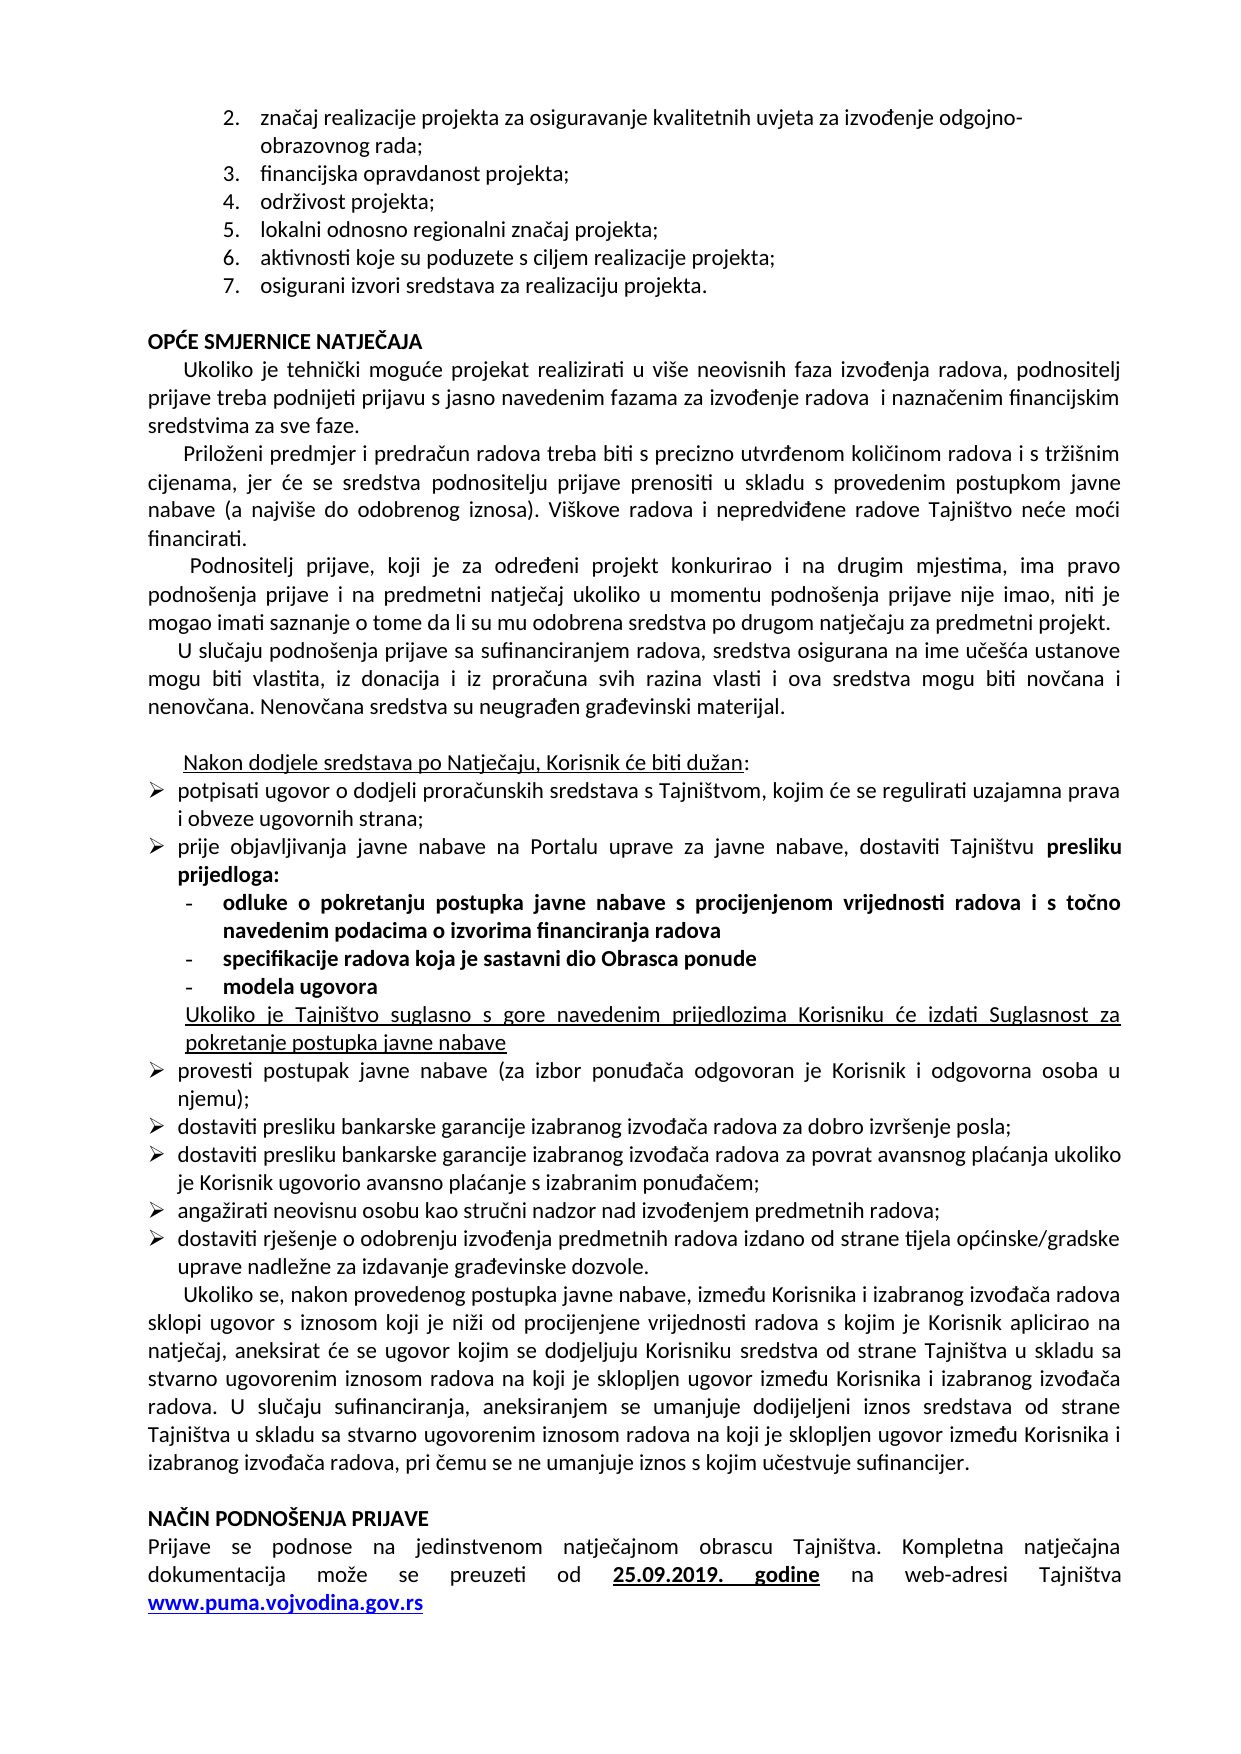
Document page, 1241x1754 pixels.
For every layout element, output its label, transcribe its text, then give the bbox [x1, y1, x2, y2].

list specifikacije radova koja je sastavni dio Obrasca ponude [185, 944, 1122, 972]
list angažirati neovisnu osobu kao stručni nadzor nad izvođenjem predmetnih radova; [148, 1196, 1122, 1224]
text Podnositelj prijave, koji je za određeni projekt konkurirao i na drugim mjestima, ima pravo podnošenja prijave i na predmetni natječaj ukoliko u momentu podnošenja prijave nije imao, niti je mogao imati saznanje o tome da li su mu odobrena sredstva po drugom natječaju za predmetni projekt. [148, 552, 1122, 636]
list financijska opravdanost projekta; [223, 159, 1122, 187]
list dostaviti presliku bankarske garancije izabranog izvođača radova za povrat avansnog plaćanja ukoliko je Korisnik ugovorio avansno plaćanje s izabranim ponuđačem; [148, 1140, 1122, 1196]
list održivost projekta; [223, 187, 1122, 215]
text OPĆE SMJERNICE NATJEČAJA [148, 327, 1122, 356]
list osigurani izvori sredstava za realizaciju projekta. [223, 271, 1122, 299]
list odluke o pokretanju postupka javne nabave s procijenjenom vrijednosti radova i s točno navedenim podacima o izvorima financiranja radova [185, 888, 1122, 944]
text Ukoliko je Tajništvo suglasno s gore navedenim prijedlozima Korisniku će izdati Suglasnost za pokretanje postupka javne nabave [185, 1000, 1122, 1056]
list lokalni odnosno regionalni značaj projekta; [223, 215, 1122, 243]
list modela ugovora [185, 972, 1122, 1000]
list aktivnosti koje su poduzete s ciljem realizacije projekta; [223, 243, 1122, 271]
list dostaviti presliku bankarske garancije izabranog izvođača radova za dobro izvršenje posla; [148, 1112, 1122, 1140]
list značaj realizacije projekta za osiguravanje kvalitetnih uvjeta za izvođenje odgojno-obrazovnog rada; [223, 103, 1122, 159]
text Priloženi predmjer i predračun radova treba biti s precizno utvrđenom količinom radova i s tržišnim cijenama, jer će se sredstva podnositelju prijave prenositi u skladu s provedenim postupkom javne nabave (a najviše do odobrenog iznosa). Viškove radova i nepredviđene radove Tajništvo neće moći financirati. [148, 439, 1122, 552]
text Nakon dodjele sredstava po Natječaju, Korisnik će biti dužan: [148, 748, 1122, 776]
list provesti postupak javne nabave (za izbor ponuđača odgovoran je Korisnik i odgovorna osoba u njemu); [148, 1056, 1122, 1112]
text Ukoliko je tehnički moguće projekat realizirati u više neovisnih faza izvođenja radova, podnositelj prijave treba podnijeti prijavu s jasno navedenim fazama za izvođenje radova i naznačenim financijskim sredstvima za sve faze. [148, 356, 1122, 439]
text Ukoliko se, nakon provedenog postupka javne nabave, između Korisnika i izabranog izvođača radova sklopi ugovor s iznosom koji je niži od procijenjene vrijednosti radova s kojim je Korisnik aplicirao na natječaj, aneksirat će se ugovor kojim se dodjeljuju Korisniku sredstva od strane Tajništva u skladu sa stvarno ugovorenim iznosom radova na koji je sklopljen ugovor između Korisnika i izabranog izvođača radova. U slučaju sufinanciranja, aneksiranjem se umanjuje dodijeljeni iznos sredstava od strane Tajništva u skladu sa stvarno ugovorenim iznosom radova na koji je sklopljen ugovor između Korisnika i izabranog izvođača radova, pri čemu se ne umanjuje iznos s kojim učestvuje sufinancijer. [148, 1280, 1122, 1476]
text U slučaju podnošenja prijave sa sufinanciranjem radova, sredstva osigurana na ime učešća ustanove mogu biti vlastita, iz donacija i iz proračuna svih razina vlasti i ova sredstva mogu biti novčana i nenovčana. Nenovčana sredstva su neugrađen građevinski materijal. [148, 636, 1122, 720]
list prije objavljivanja javne nabave na Portalu uprave za javne nabave, dostaviti Tajništvu presliku prijedloga: [148, 832, 1122, 888]
text Prijave se podnose na jedinstvenom natječajnom obrascu Tajništva. Kompletna natječajna dokumentacija može se preuzeti od 25.09.2019. godine na web-adresi Tajništva www.puma.vojvodina.gov.rs [148, 1532, 1122, 1616]
list potpisati ugovor o dodjeli proračunskih sredstava s Tajništvom, kojim će se regulirati uzajamna prava i obveze ugovornih strana; [148, 776, 1122, 832]
text NAČIN PODNOŠENJA PRIJAVE [148, 1504, 1122, 1532]
list dostaviti rješenje o odobrenju izvođenja predmetnih radova izdano od strane tijela općinske/gradske uprave nadležne za izdavanje građevinske dozvole. [148, 1224, 1122, 1280]
